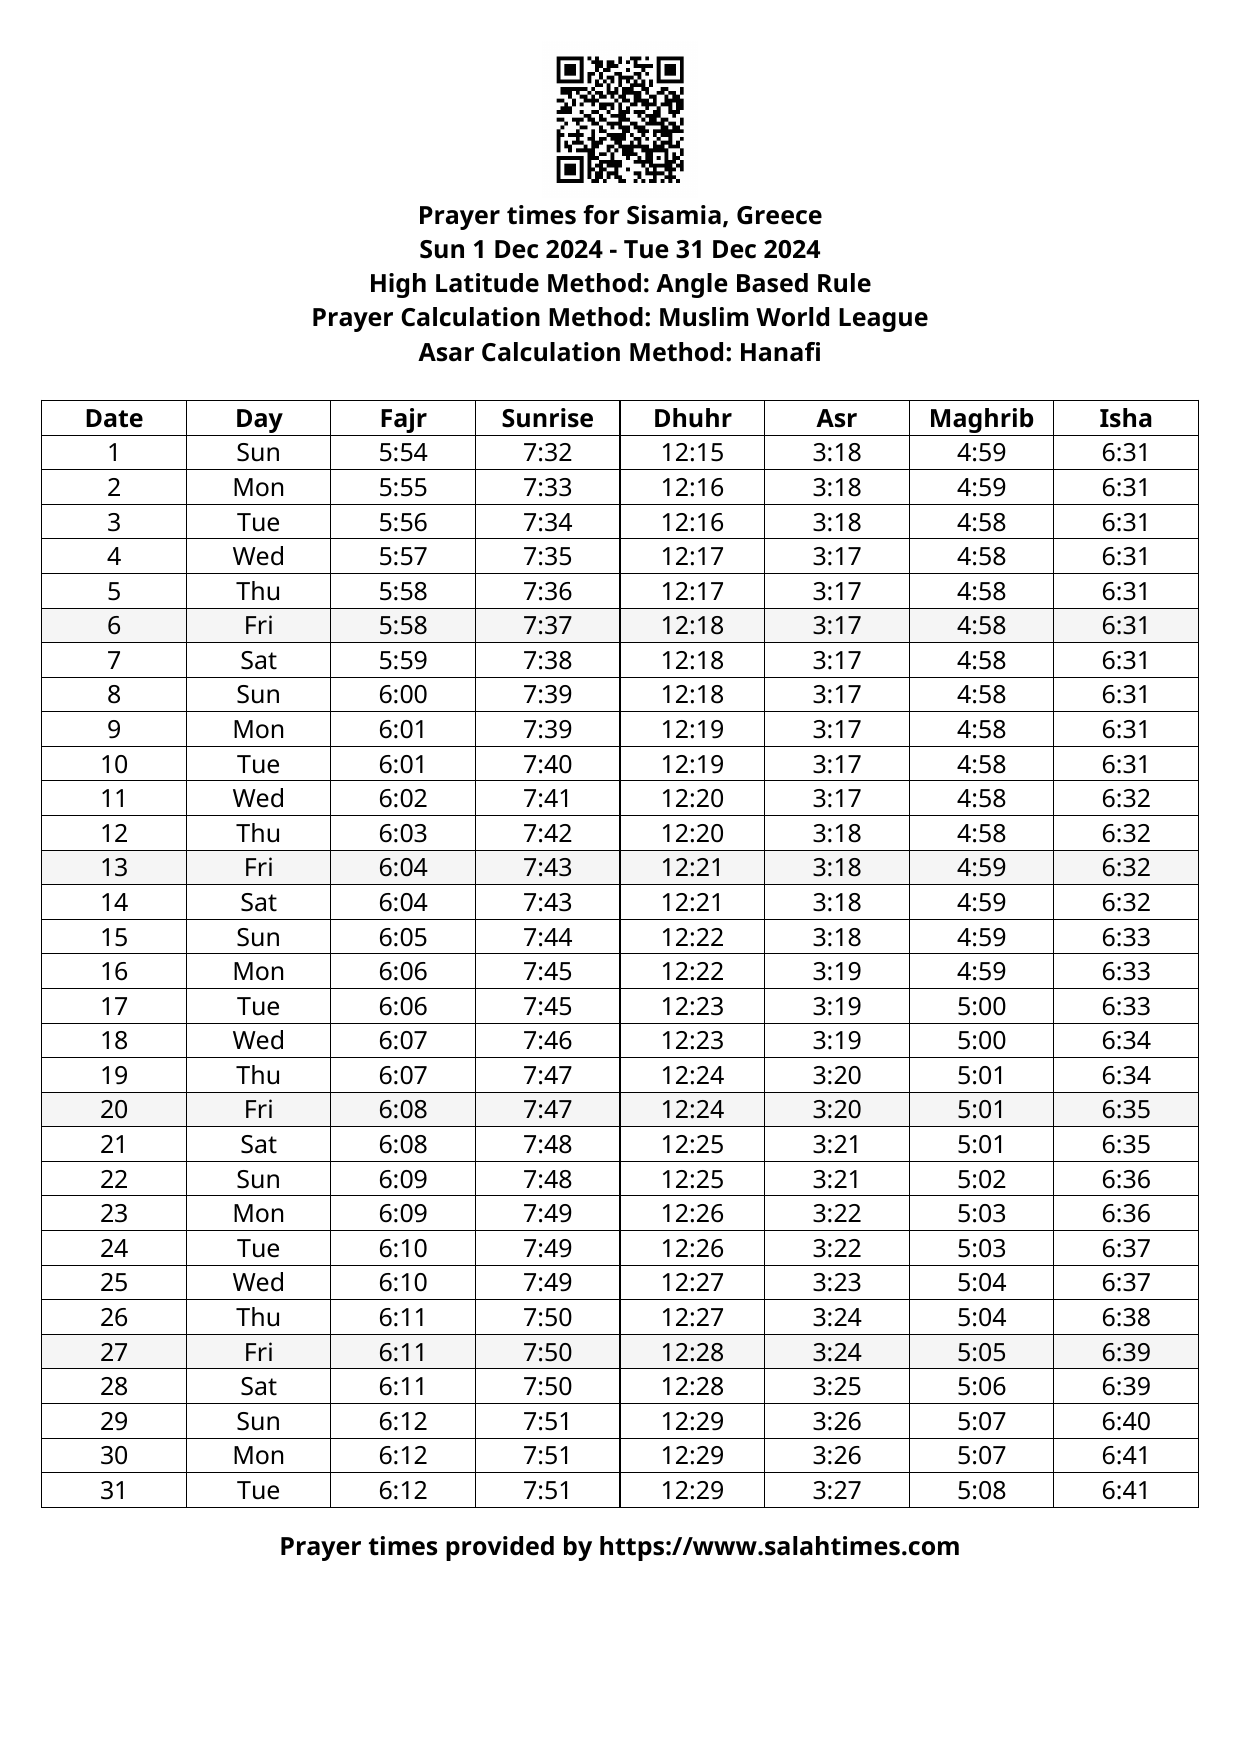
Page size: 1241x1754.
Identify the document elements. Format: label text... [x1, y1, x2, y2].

table_cell 6:31 [1054, 678, 1198, 711]
table_cell 3:19 [765, 1024, 909, 1057]
table_cell Sun [187, 436, 330, 469]
table_cell 4:58 [910, 539, 1053, 573]
table_cell 21 [42, 1127, 186, 1161]
table_cell 12:23 [621, 1024, 764, 1057]
table_cell 12:20 [621, 781, 764, 815]
table_cell 6:11 [331, 1369, 475, 1403]
table_cell 7:43 [476, 851, 619, 884]
text Prayer times for Sisamia, Greece [42, 198, 1198, 232]
table_header Dhuhr [621, 401, 764, 434]
table_cell 7:49 [476, 1266, 619, 1299]
table_cell 6:07 [331, 1024, 475, 1057]
table_cell 6:08 [331, 1093, 475, 1126]
table_cell 6:06 [331, 954, 475, 988]
table_cell 6:36 [1054, 1162, 1198, 1195]
text High Latitude Method: Angle Based Rule [42, 266, 1198, 300]
table_cell 12:18 [621, 678, 764, 711]
table_cell 8 [42, 678, 186, 711]
table_cell 5:07 [910, 1404, 1053, 1437]
table_cell 12:25 [621, 1127, 764, 1161]
table_cell 6:09 [331, 1162, 475, 1195]
table_cell 3:18 [765, 816, 909, 849]
table_cell 6:37 [1054, 1231, 1198, 1264]
table_cell 6:05 [331, 920, 475, 953]
table_cell 5:06 [910, 1369, 1053, 1403]
table_cell 7:32 [476, 436, 619, 469]
table_cell 6:03 [331, 816, 475, 849]
table_cell 5:03 [910, 1196, 1053, 1230]
table_cell 4:59 [910, 885, 1053, 919]
table_cell 12:28 [621, 1369, 764, 1403]
table_cell 12:25 [621, 1162, 764, 1195]
table_cell 5:01 [910, 1127, 1053, 1161]
table_cell 6:02 [331, 781, 475, 815]
table_cell 12:26 [621, 1231, 764, 1264]
table_cell 4:59 [910, 954, 1053, 988]
table_cell 6:08 [331, 1127, 475, 1161]
table_cell 4:58 [910, 712, 1053, 746]
table_cell 3:18 [765, 885, 909, 919]
table_cell 7:47 [476, 1093, 619, 1126]
table_cell 3:18 [765, 505, 909, 538]
table_cell 7:42 [476, 816, 619, 849]
table_cell 12:26 [621, 1196, 764, 1230]
table_cell 6:31 [1054, 747, 1198, 780]
table_cell 6:04 [331, 851, 475, 884]
table_header Isha [1054, 401, 1198, 434]
table_cell 5:58 [331, 574, 475, 607]
table_cell 7:45 [476, 954, 619, 988]
table_cell 6:36 [1054, 1196, 1198, 1230]
table_cell 5:04 [910, 1266, 1053, 1299]
table_cell 7:51 [476, 1404, 619, 1437]
text Prayer Calculation Method: Muslim World League [42, 300, 1198, 334]
table_cell 7:51 [476, 1439, 619, 1472]
table_cell 4:58 [910, 574, 1053, 607]
table_cell 6:01 [331, 747, 475, 780]
table_cell 4:58 [910, 747, 1053, 780]
table_cell Thu [187, 1058, 330, 1092]
table_cell 12:19 [621, 712, 764, 746]
table_cell 6:32 [1054, 851, 1198, 884]
table_cell 14 [42, 885, 186, 919]
table_cell Sun [187, 678, 330, 711]
table_cell 7:41 [476, 781, 619, 815]
table_cell 5:54 [331, 436, 475, 469]
table_cell 4:58 [910, 781, 1053, 815]
table_cell 6:31 [1054, 712, 1198, 746]
table_cell 7:46 [476, 1024, 619, 1057]
table_cell 6:40 [1054, 1404, 1198, 1437]
table_cell 3 [42, 505, 186, 538]
table_cell 12:23 [621, 989, 764, 1022]
table_cell 12:29 [621, 1439, 764, 1472]
table_cell 4:58 [910, 505, 1053, 538]
table_cell Wed [187, 1024, 330, 1057]
table_cell 12:29 [621, 1404, 764, 1437]
table_cell 3:17 [765, 747, 909, 780]
table_cell 7:44 [476, 920, 619, 953]
table_cell Sun [187, 1162, 330, 1195]
table_cell Thu [187, 816, 330, 849]
table_cell 3:17 [765, 781, 909, 815]
table_cell 6:34 [1054, 1058, 1198, 1092]
picture [542, 41, 699, 198]
table_cell 3:18 [765, 436, 909, 469]
table_cell Tue [187, 505, 330, 538]
table_cell 7:36 [476, 574, 619, 607]
table_cell 7:50 [476, 1369, 619, 1403]
table_cell 3:27 [765, 1473, 909, 1507]
table_cell 5:04 [910, 1300, 1053, 1334]
table_cell 30 [42, 1439, 186, 1472]
table_cell Sat [187, 1127, 330, 1161]
table_cell 6:10 [331, 1231, 475, 1264]
table_cell 6:33 [1054, 989, 1198, 1022]
table_cell 6:01 [331, 712, 475, 746]
table_cell 5:02 [910, 1162, 1053, 1195]
table_header Day [187, 401, 330, 434]
table_cell 5:57 [331, 539, 475, 573]
table_cell 4:58 [910, 609, 1053, 642]
table_header Maghrib [910, 401, 1053, 434]
table_cell 6 [42, 609, 186, 642]
table_cell 7:35 [476, 539, 619, 573]
table_cell 7:49 [476, 1231, 619, 1264]
table_cell 7:50 [476, 1335, 619, 1368]
table_cell 12:22 [621, 920, 764, 953]
table_cell 12:20 [621, 816, 764, 849]
table_cell 12 [42, 816, 186, 849]
table_cell 6:33 [1054, 954, 1198, 988]
table_cell 3:17 [765, 539, 909, 573]
table_cell 6:04 [331, 885, 475, 919]
table_cell 12:27 [621, 1266, 764, 1299]
text Sun 1 Dec 2024 - Tue 31 Dec 2024 [42, 232, 1198, 266]
table_cell 28 [42, 1369, 186, 1403]
table_cell 4:59 [910, 851, 1053, 884]
table_cell 6:07 [331, 1058, 475, 1092]
table_cell 27 [42, 1335, 186, 1368]
table_cell 23 [42, 1196, 186, 1230]
table_cell 7:48 [476, 1162, 619, 1195]
table_cell 7:40 [476, 747, 619, 780]
table_cell 6:37 [1054, 1266, 1198, 1299]
table_cell Mon [187, 712, 330, 746]
table_cell 20 [42, 1093, 186, 1126]
table_cell 12:17 [621, 574, 764, 607]
table_cell 3:18 [765, 470, 909, 504]
table_cell 4:59 [910, 436, 1053, 469]
table_cell Thu [187, 574, 330, 607]
table_cell 6:31 [1054, 505, 1198, 538]
table_cell 4:58 [910, 643, 1053, 677]
table_cell 3:19 [765, 954, 909, 988]
table_cell 12:29 [621, 1473, 764, 1507]
table_cell 12:21 [621, 851, 764, 884]
table_cell 12:24 [621, 1093, 764, 1126]
table_cell 5:05 [910, 1335, 1053, 1368]
table_cell 15 [42, 920, 186, 953]
table_cell 6:39 [1054, 1369, 1198, 1403]
table_cell 12:18 [621, 609, 764, 642]
table_cell 6:32 [1054, 816, 1198, 849]
table_cell 6:33 [1054, 920, 1198, 953]
table_cell 9 [42, 712, 186, 746]
table_cell 11 [42, 781, 186, 815]
table_cell 3:17 [765, 574, 909, 607]
table_cell 5:58 [331, 609, 475, 642]
table_cell 12:17 [621, 539, 764, 573]
table_cell 7:43 [476, 885, 619, 919]
table_cell 6:11 [331, 1300, 475, 1334]
table_cell 7 [42, 643, 186, 677]
table_cell 5:01 [910, 1058, 1053, 1092]
table_cell 18 [42, 1024, 186, 1057]
table_cell 3:26 [765, 1439, 909, 1472]
table_cell 7:34 [476, 505, 619, 538]
table_header Sunrise [476, 401, 619, 434]
table_cell 3:21 [765, 1162, 909, 1195]
table_cell 3:18 [765, 920, 909, 953]
table_cell 6:31 [1054, 609, 1198, 642]
table_header Date [42, 401, 186, 434]
table_cell 26 [42, 1300, 186, 1334]
table_cell Mon [187, 954, 330, 988]
table_cell 29 [42, 1404, 186, 1437]
table_cell 6:31 [1054, 470, 1198, 504]
table_cell 7:37 [476, 609, 619, 642]
table_cell 4:59 [910, 470, 1053, 504]
table_cell 5:59 [331, 643, 475, 677]
table_cell 12:24 [621, 1058, 764, 1092]
table_cell Tue [187, 1473, 330, 1507]
table_cell 31 [42, 1473, 186, 1507]
table_cell 6:35 [1054, 1127, 1198, 1161]
table_cell 3:17 [765, 712, 909, 746]
table_cell 12:21 [621, 885, 764, 919]
table_cell 13 [42, 851, 186, 884]
table_cell 7:49 [476, 1196, 619, 1230]
table_cell 1 [42, 436, 186, 469]
table_cell 16 [42, 954, 186, 988]
table_cell Sat [187, 885, 330, 919]
table_cell Fri [187, 1093, 330, 1126]
table_cell 5 [42, 574, 186, 607]
table_cell 3:25 [765, 1369, 909, 1403]
table_cell 3:21 [765, 1127, 909, 1161]
table_cell 19 [42, 1058, 186, 1092]
table_cell 3:22 [765, 1196, 909, 1230]
table_cell 12:18 [621, 643, 764, 677]
table_cell 3:23 [765, 1266, 909, 1299]
table_cell Thu [187, 1300, 330, 1334]
table_cell 5:08 [910, 1473, 1053, 1507]
table_cell Sun [187, 920, 330, 953]
table_cell 6:38 [1054, 1300, 1198, 1334]
table_cell 25 [42, 1266, 186, 1299]
table_cell 6:32 [1054, 885, 1198, 919]
table_cell 5:07 [910, 1439, 1053, 1472]
table_cell 7:33 [476, 470, 619, 504]
text Prayer times provided by https://www.salahtimes.com [42, 1528, 1198, 1563]
table_cell 3:17 [765, 678, 909, 711]
table_cell 6:31 [1054, 539, 1198, 573]
table_cell Sat [187, 643, 330, 677]
table_cell Wed [187, 539, 330, 573]
table_header Asr [765, 401, 909, 434]
table_cell 6:31 [1054, 436, 1198, 469]
table_cell 7:38 [476, 643, 619, 677]
table_cell 3:24 [765, 1300, 909, 1334]
table_cell 3:18 [765, 851, 909, 884]
table_cell 7:45 [476, 989, 619, 1022]
table_cell 5:01 [910, 1093, 1053, 1126]
table_cell 5:56 [331, 505, 475, 538]
table_cell 7:39 [476, 712, 619, 746]
table_cell 6:12 [331, 1439, 475, 1472]
table_header Fajr [331, 401, 475, 434]
table_cell 6:41 [1054, 1473, 1198, 1507]
table_cell Mon [187, 1196, 330, 1230]
text Asar Calculation Method: Hanafi [42, 334, 1198, 368]
table_cell Tue [187, 747, 330, 780]
table_cell 6:10 [331, 1266, 475, 1299]
table_cell 6:12 [331, 1473, 475, 1507]
table_cell Wed [187, 1266, 330, 1299]
table_cell Fri [187, 851, 330, 884]
table_cell 3:20 [765, 1058, 909, 1092]
table_cell Sun [187, 1404, 330, 1437]
table_cell Fri [187, 1335, 330, 1368]
table_cell 5:55 [331, 470, 475, 504]
table_cell 7:51 [476, 1473, 619, 1507]
table_cell 5:03 [910, 1231, 1053, 1264]
table_cell 17 [42, 989, 186, 1022]
table_cell 4:58 [910, 678, 1053, 711]
table_cell 5:00 [910, 1024, 1053, 1057]
table_cell 12:15 [621, 436, 764, 469]
table_cell 3:26 [765, 1404, 909, 1437]
table_cell 3:17 [765, 609, 909, 642]
table_cell Fri [187, 609, 330, 642]
table_cell 3:24 [765, 1335, 909, 1368]
table_cell 4:58 [910, 816, 1053, 849]
table_cell Mon [187, 1439, 330, 1472]
table_cell 7:47 [476, 1058, 619, 1092]
table_cell 22 [42, 1162, 186, 1195]
table_cell 6:11 [331, 1335, 475, 1368]
table_cell 3:20 [765, 1093, 909, 1126]
table_cell 6:35 [1054, 1093, 1198, 1126]
table_cell 5:00 [910, 989, 1053, 1022]
table_cell Wed [187, 781, 330, 815]
table_cell Sat [187, 1369, 330, 1403]
table_cell 12:19 [621, 747, 764, 780]
table_cell 6:41 [1054, 1439, 1198, 1472]
table_cell 24 [42, 1231, 186, 1264]
table_cell 6:31 [1054, 643, 1198, 677]
table_cell 7:50 [476, 1300, 619, 1334]
table_cell 6:32 [1054, 781, 1198, 815]
table_cell 4:59 [910, 920, 1053, 953]
table_cell 10 [42, 747, 186, 780]
table_cell 7:39 [476, 678, 619, 711]
table_cell Tue [187, 989, 330, 1022]
table_cell 7:48 [476, 1127, 619, 1161]
table_cell 6:31 [1054, 574, 1198, 607]
table_cell 3:17 [765, 643, 909, 677]
table_cell 6:39 [1054, 1335, 1198, 1368]
table_cell Mon [187, 470, 330, 504]
table_cell 3:19 [765, 989, 909, 1022]
table_cell 3:22 [765, 1231, 909, 1264]
table_cell 12:27 [621, 1300, 764, 1334]
table_cell Tue [187, 1231, 330, 1264]
table_cell 12:28 [621, 1335, 764, 1368]
table_cell 12:16 [621, 505, 764, 538]
table_cell 12:16 [621, 470, 764, 504]
table_cell 6:34 [1054, 1024, 1198, 1057]
table_cell 12:22 [621, 954, 764, 988]
table_cell 6:00 [331, 678, 475, 711]
table_cell 6:09 [331, 1196, 475, 1230]
table_cell 6:12 [331, 1404, 475, 1437]
table_cell 6:06 [331, 989, 475, 1022]
table_cell 4 [42, 539, 186, 573]
table_cell 2 [42, 470, 186, 504]
